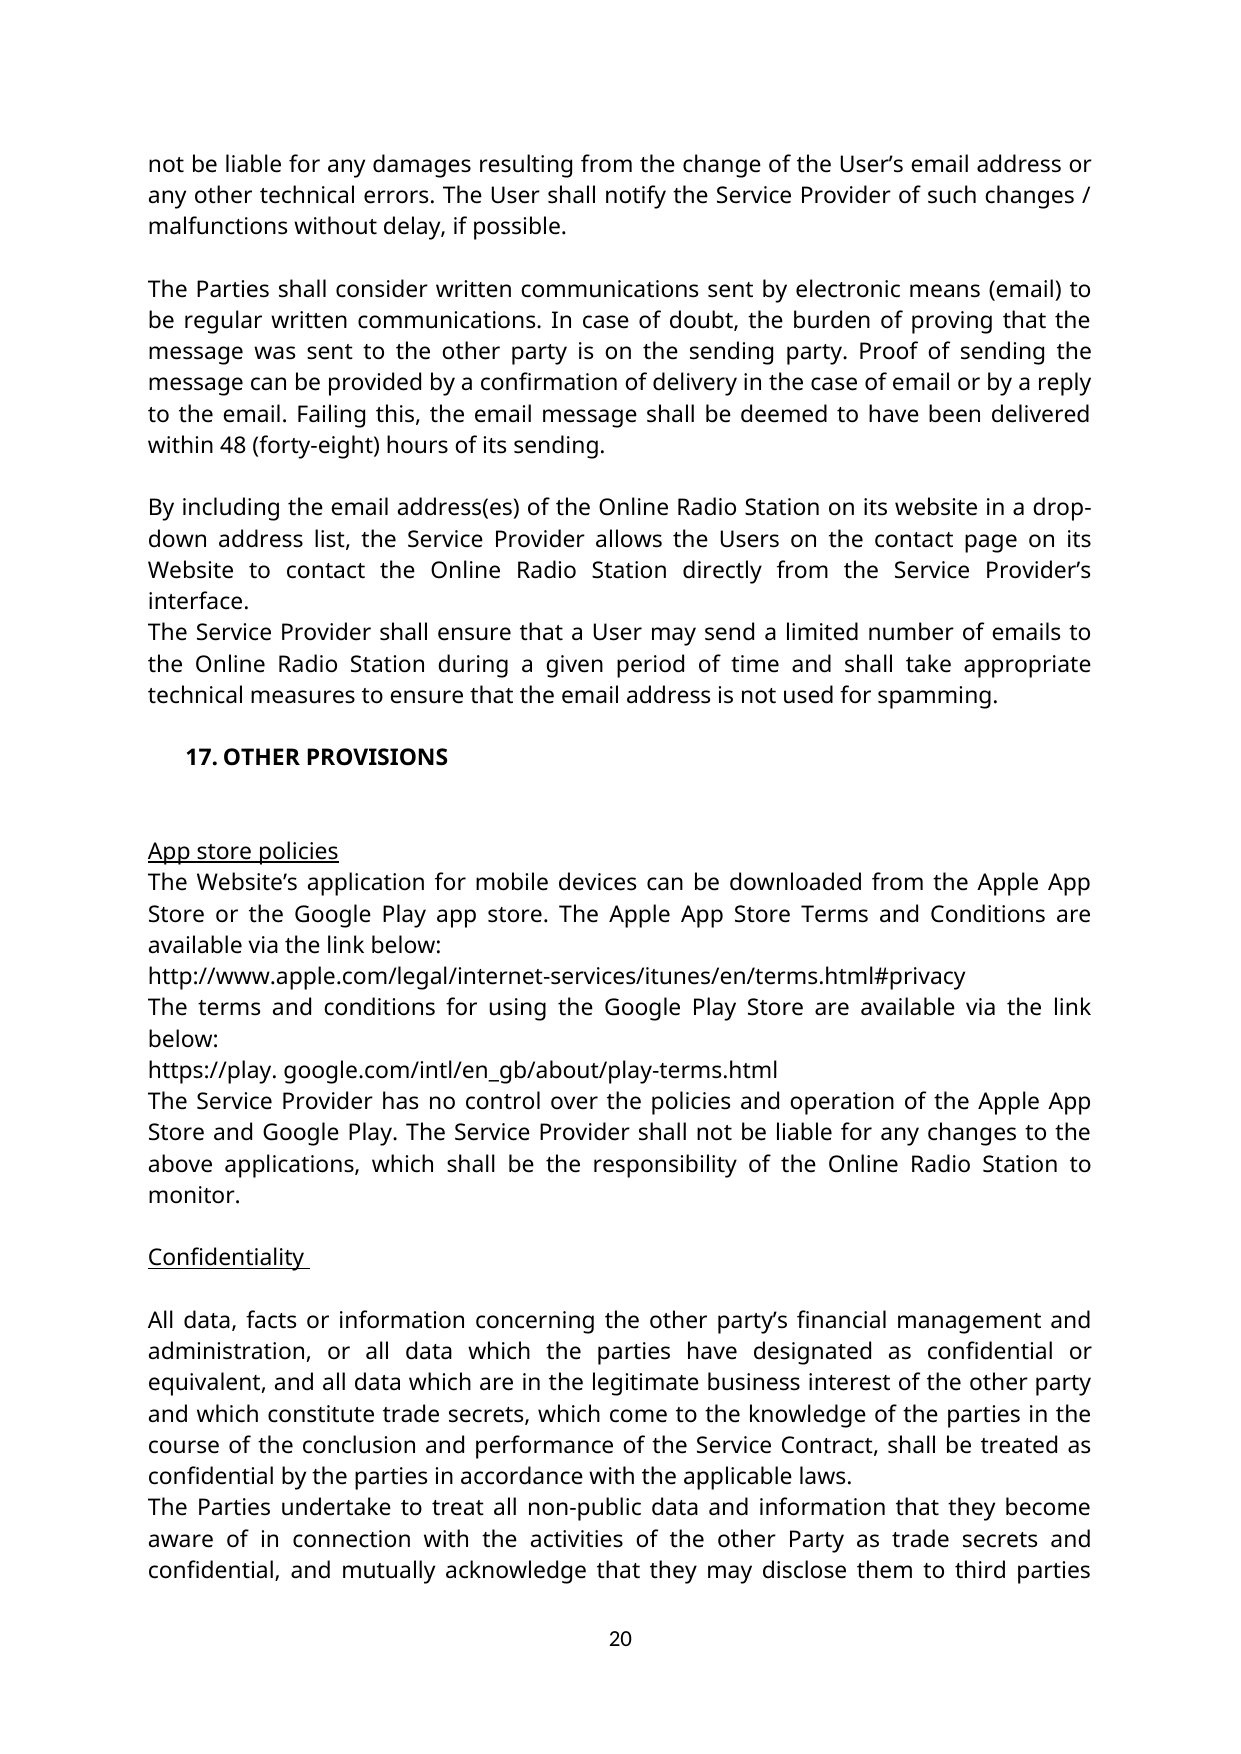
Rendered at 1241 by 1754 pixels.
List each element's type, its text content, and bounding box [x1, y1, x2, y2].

list OTHER PROVISIONS [185, 741, 1093, 773]
text The Website’s application for mobile devices can be downloaded from the Apple App Store or the Google Play app store. The Apple App Store Terms and Conditions are available via the link below: [148, 866, 1093, 960]
text App store policies [148, 835, 1093, 866]
text http://www.apple.com/legal/internet-services/itunes/en/terms.html#privacy [148, 960, 1093, 991]
text https://play. google.com/intl/en_gb/about/play-terms.html [148, 1054, 1093, 1085]
text By including the email address(es) of the Online Radio Station on its website in a drop-down address list, the Service Provider allows the Users on the contact page on its Website to contact the Online Radio Station directly from the Service Provider’s interface. [148, 491, 1093, 616]
text The terms and conditions for using the Google Play Store are available via the link below: [148, 991, 1093, 1054]
text The Service Provider has no control over the policies and operation of the Apple App Store and Google Play. The Service Provider shall not be liable for any changes to the above applications, which shall be the responsibility of the Online Radio Station to monitor. [148, 1085, 1093, 1210]
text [148, 1491, 1093, 1585]
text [148, 148, 1093, 241]
text All data, facts or information concerning the other party’s financial management and administration, or all data which the parties have designated as confidential or equivalent, and all data which are in the legitimate business interest of the other party and which constitute trade secrets, which come to the knowledge of the parties in the course of the conclusion and performance of the Service Contract, shall be treated as confidential by the parties in accordance with the applicable laws. [148, 1304, 1093, 1491]
text Confidentiality [148, 1241, 1093, 1273]
text The Parties shall consider written communications sent by electronic means (email) to be regular written communications. In case of doubt, the burden of proving that the message was sent to the other party is on the sending party. Proof of sending the message can be provided by a confirmation of delivery in the case of email or by a reply to the email. Failing this, the email message shall be deemed to have been delivered within 48 (forty-eight) hours of its sending. [148, 241, 1093, 460]
text The Service Provider shall ensure that a User may send a limited number of emails to the Online Radio Station during a given period of time and shall take appropriate technical measures to ensure that the email address is not used for spamming. [148, 616, 1093, 710]
